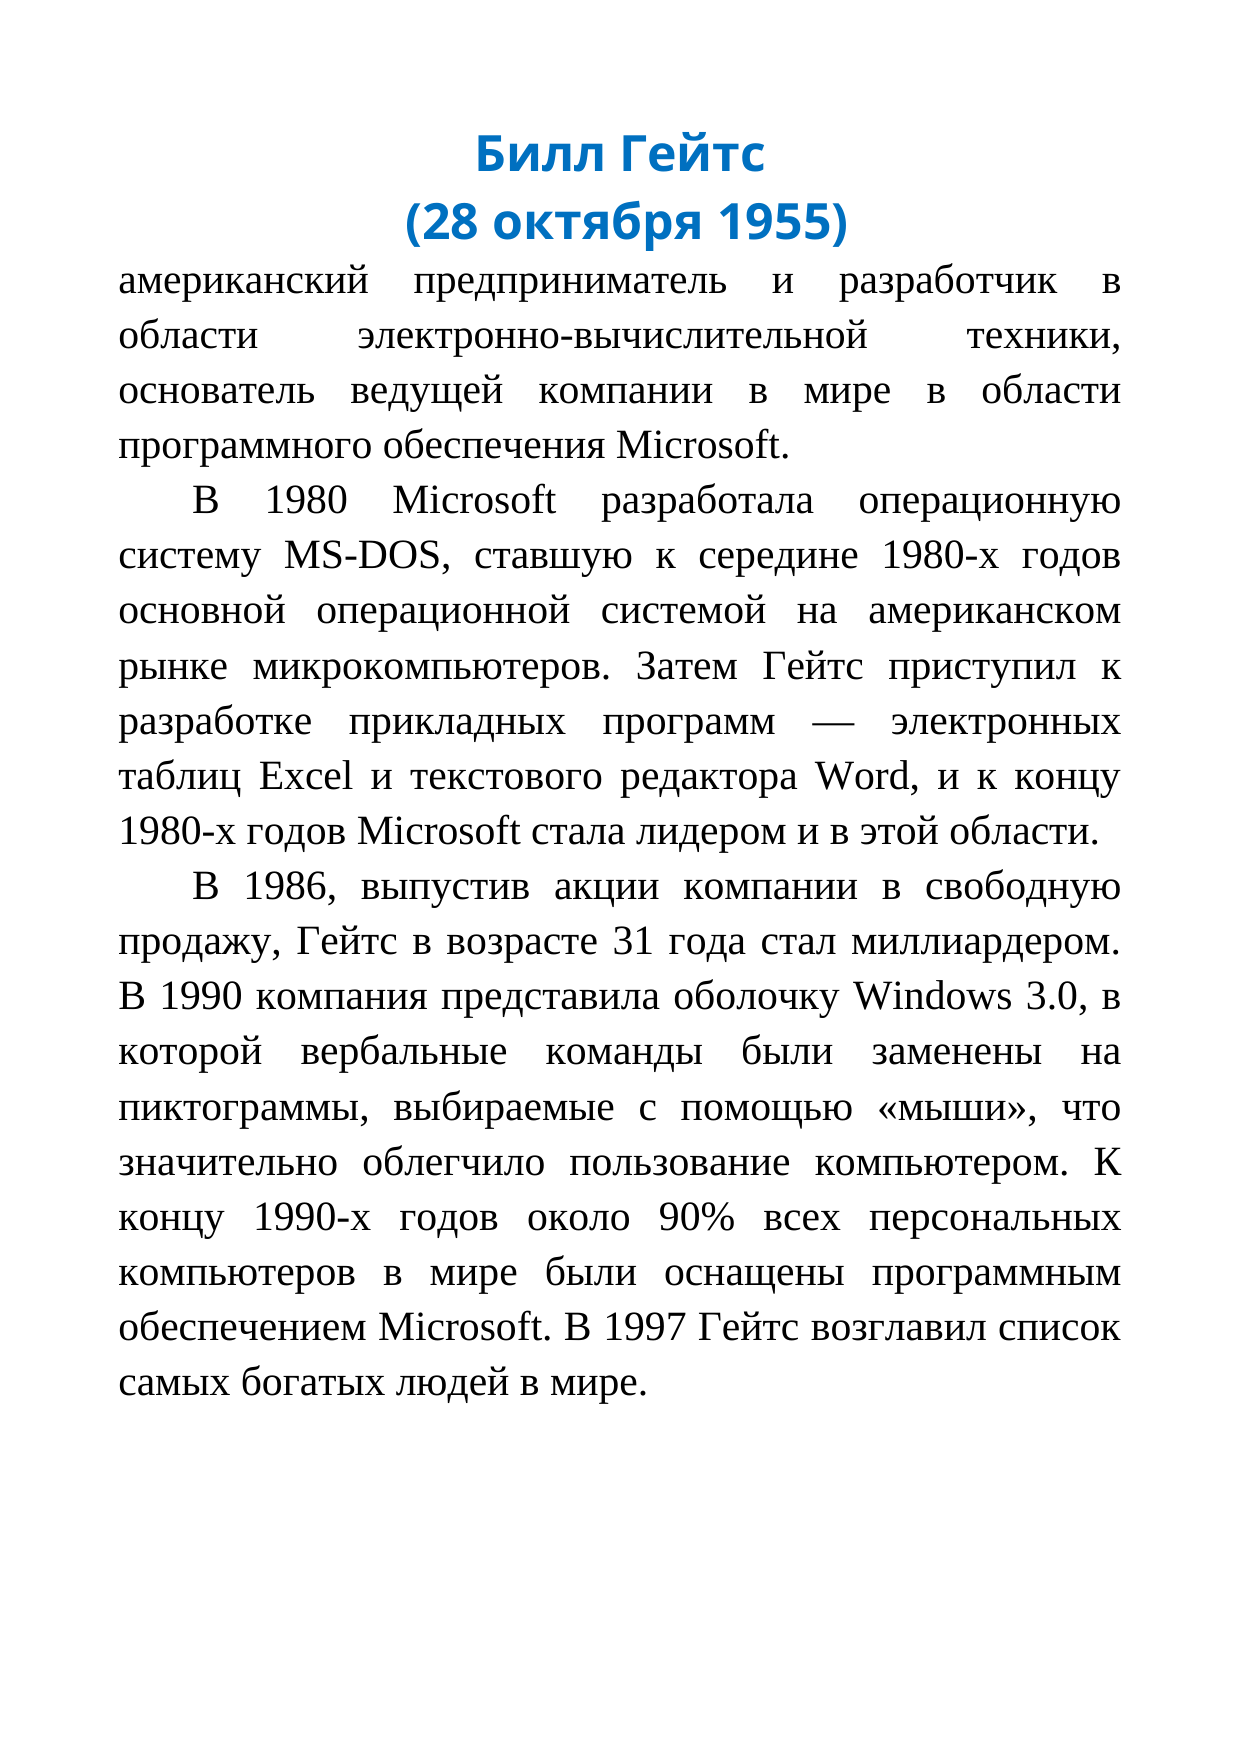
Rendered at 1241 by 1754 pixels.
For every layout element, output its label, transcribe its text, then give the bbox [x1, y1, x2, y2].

text В 1980 Microsoft разработала операционную систему MS-DOS, ставшую к середине 1980-х годов основной операционной системой на американском рынке микрокомпьютеров. Затем Гейтс приступил к разработке прикладных программ — электронных таблиц Excel и текстового редактора Word, и к концу 1980-х годов Microsoft стала лидером и в этой области. [118, 475, 1122, 853]
text В 1986, выпустив акции компании в свободную продажу, Гейтс в возрасте 31 года стал миллиардером. В 1990 компания представила оболочку Windows 3.0, в которой вербальные команды были заменены на пиктограммы, выбираемые с помощью «мыши», что значительно облегчило пользование компьютером. К концу 1990-х годов около 90% всех персональных компьютеров в мире были оснащены программным обеспечением Microsoft. В 1997 Гейтс возглавил список самых богатых людей в мире. [118, 861, 1122, 1404]
text американский предприниматель и разработчик в области электронно-вычислительной техники, основатель ведущей компании в мире в области программного обеспечения Microsoft. [118, 254, 1122, 468]
text Билл Гейтс [118, 118, 1122, 186]
text (28 октября 1955) [118, 186, 1122, 254]
